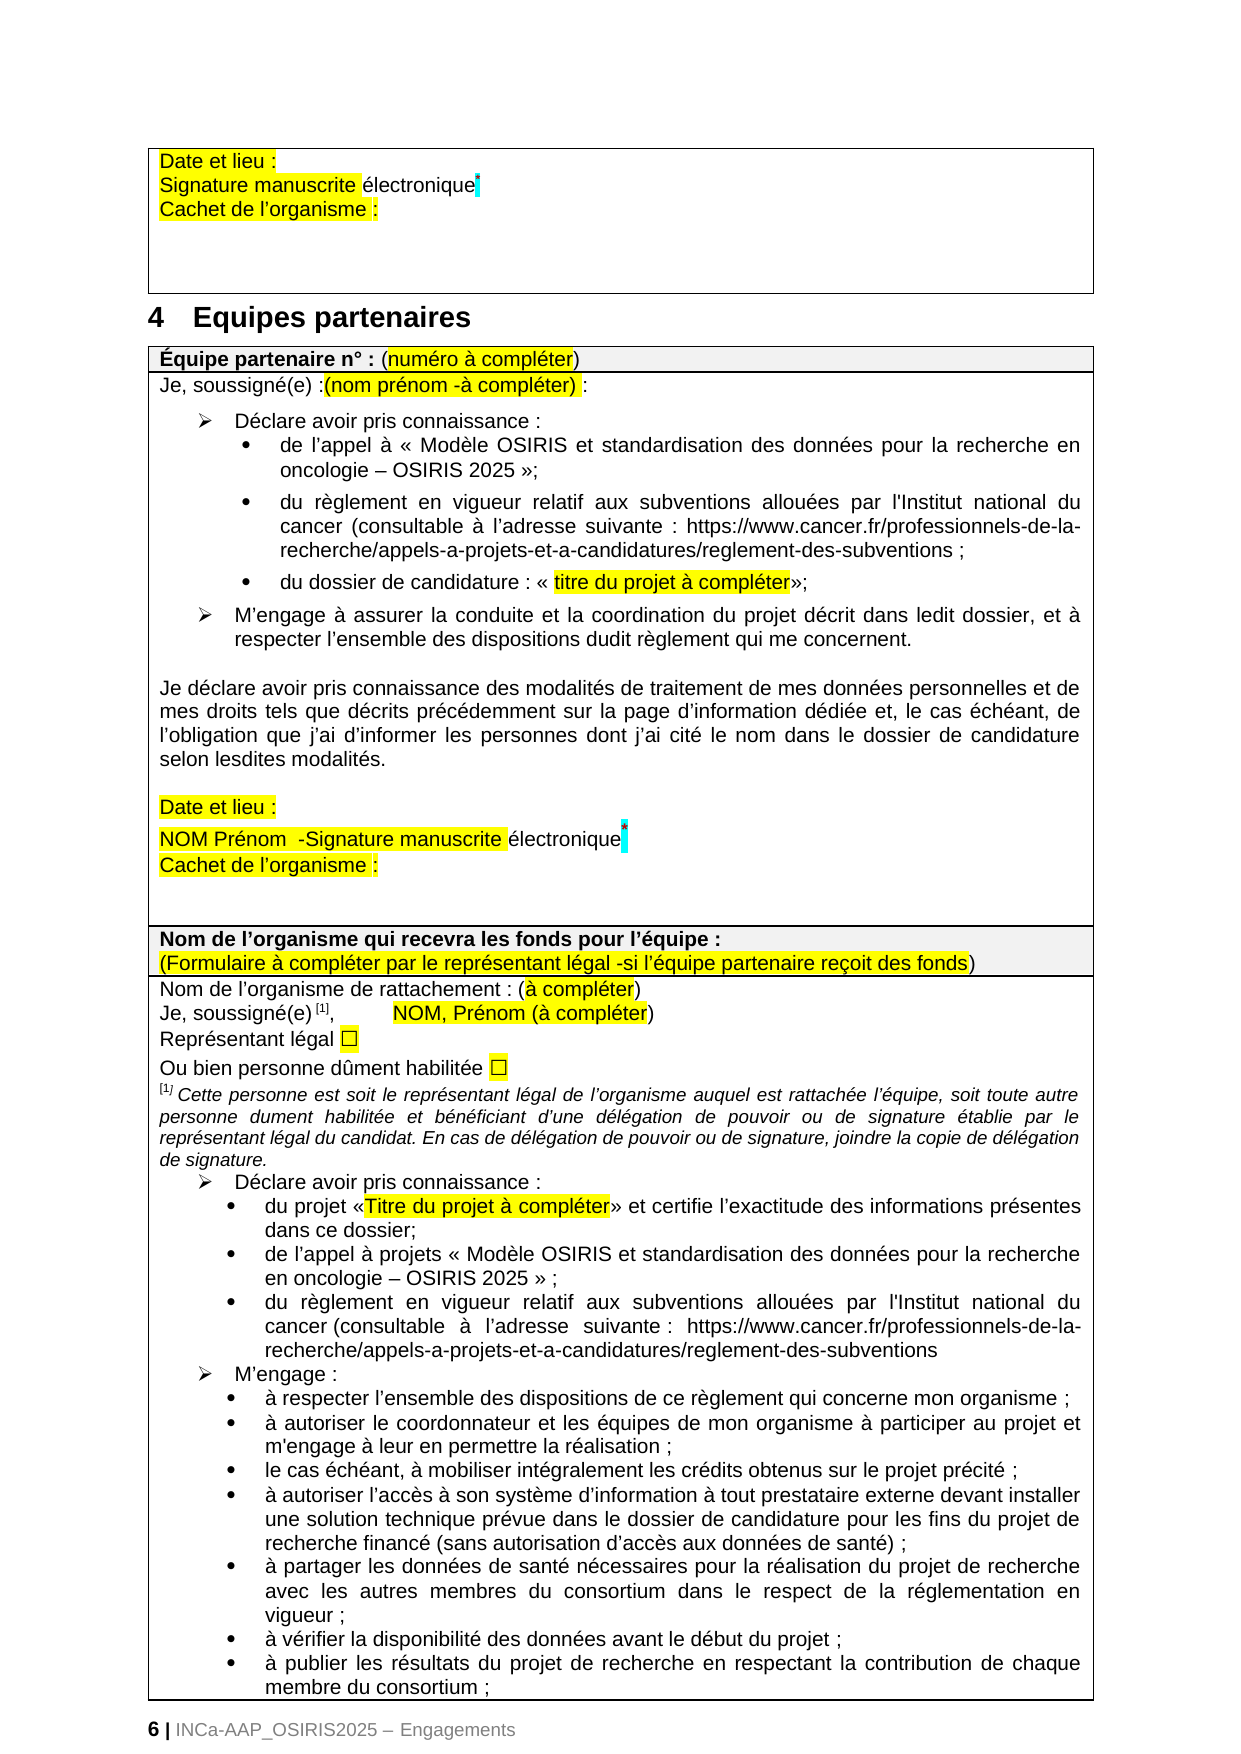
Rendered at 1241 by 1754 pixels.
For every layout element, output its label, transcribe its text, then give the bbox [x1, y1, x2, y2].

table_cell Je, soussigné(e) :(nom prénom -à compléter) : Déclare avoir pris connaissance : de l’appel à « Modèle OSIRIS et standardisation des données pour la recherche en oncologie – OSIRIS 2025 »; du règlement en vigueur relatif aux subventions allouées par l'Institut national du cancer (consultable à l’adresse suivante : https://www.cancer.fr/professionnels-de-la-recherche/appels-a-projets-et-a-candidatures/reglement-des-subventions ; du dossier de candidature : « titre du projet à compléter»; M’engage à assurer la conduite et la coordination du projet décrit dans ledit dossier, et à respecter l’ensemble des dispositions dudit règlement qui me concernent. Je déclare avoir pris connaissance des modalités de traitement de mes données personnelles et de mes droits tels que décrits précédemment sur la page d’information dédiée et, le cas échéant, de l’obligation que j’ai d’informer les personnes dont j’ai cité le nom dans le dossier de candidature selon lesdites modalités. Date et lieu : NOM Prénom -Signature manuscrite électronique* Cachet de l’organisme : [149, 373, 1093, 924]
table_header Équipe partenaire n° : (numéro à compléter) [149, 347, 388, 371]
table_header Équipe partenaire n° : (numéro à compléter) [573, 347, 1093, 371]
subtitle Equipes partenaires [148, 300, 1093, 333]
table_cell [149, 149, 1093, 292]
table_cell Nom de l’organisme qui recevra les fonds pour l’équipe : (Formulaire à compléter par le représentant légal -si l’équipe partenaire reçoit des fonds) [149, 927, 1093, 974]
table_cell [149, 977, 1093, 1698]
